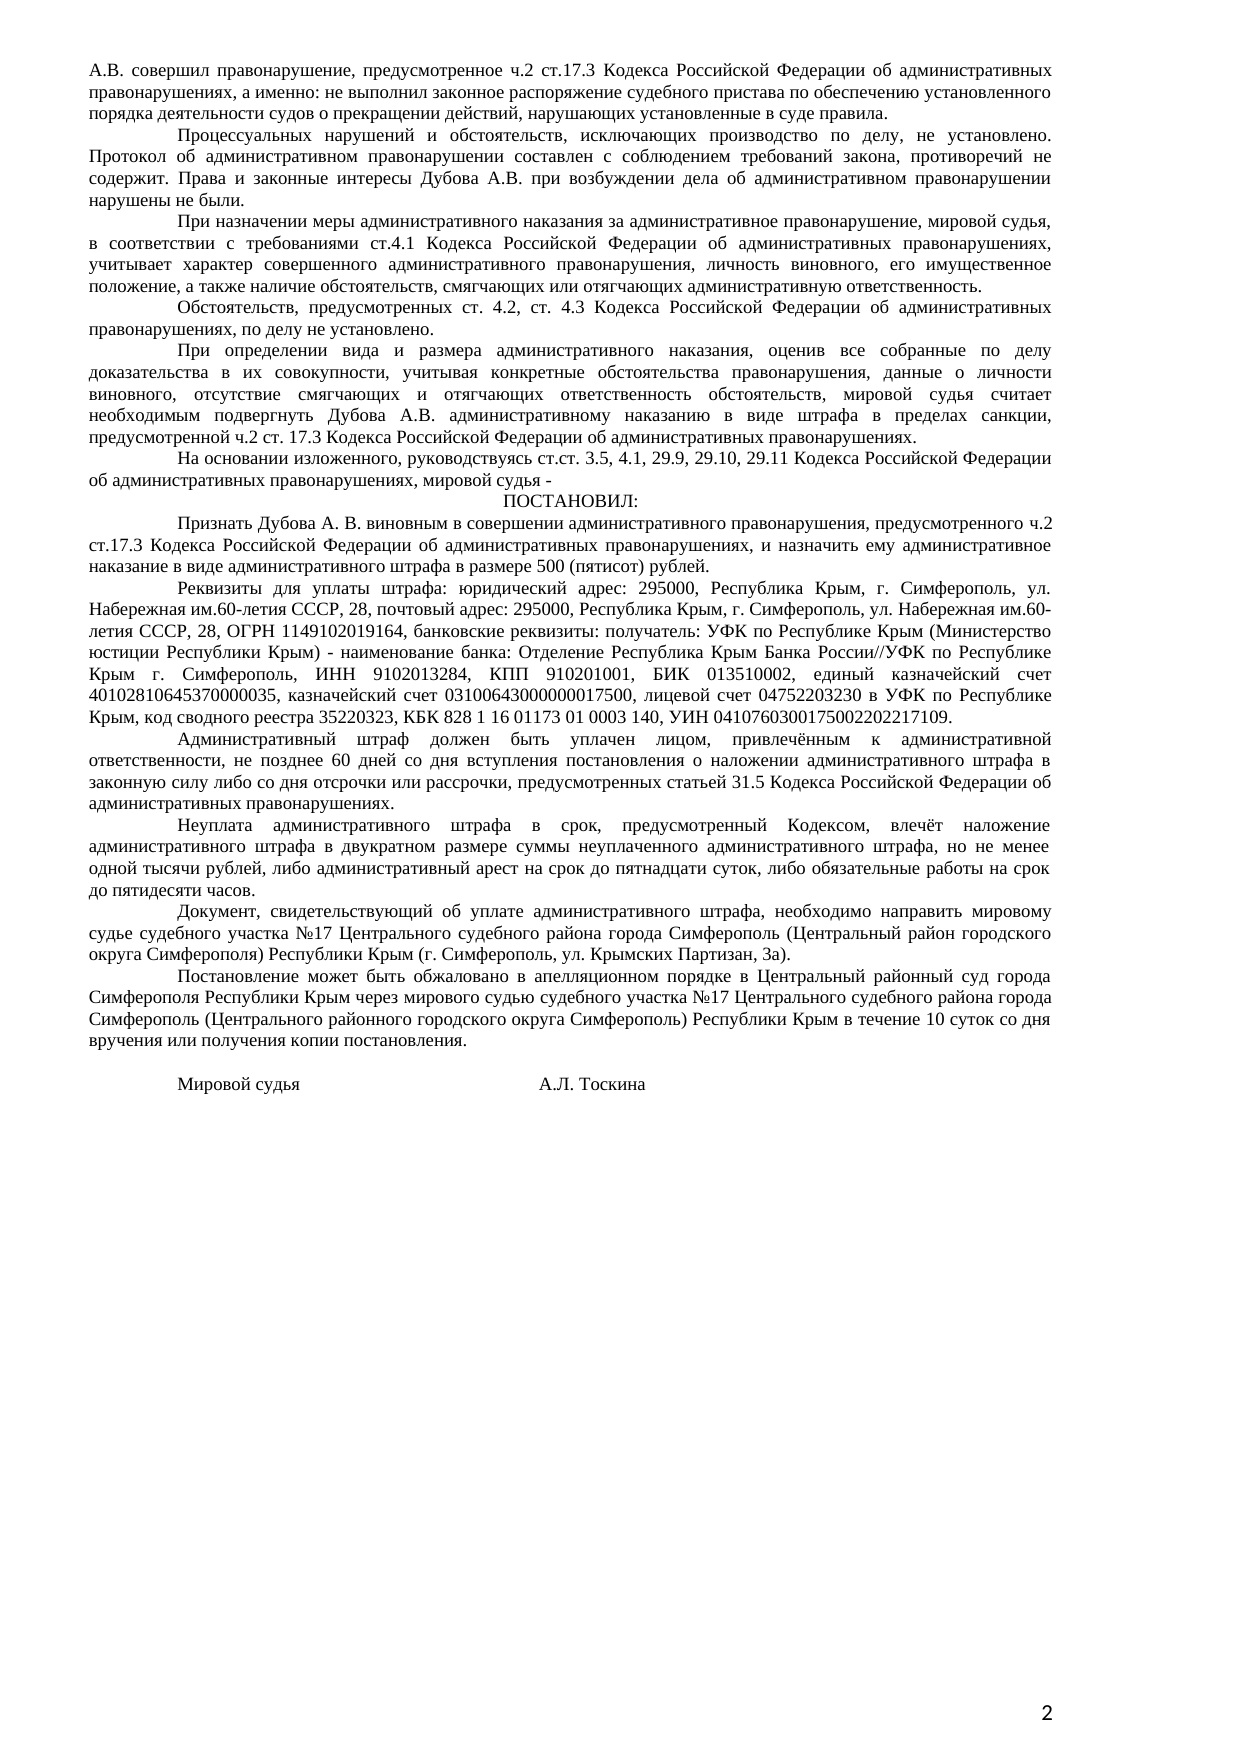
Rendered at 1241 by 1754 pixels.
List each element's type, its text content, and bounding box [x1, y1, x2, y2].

text Реквизиты для уплаты штрафа: юридический адрес: 295000, Республика Крым, г. Симферополь, ул. Набережная им.60-летия СССР, 28, почтовый адрес: 295000, Республика Крым, г. Симферополь, ул. Набережная им.60-летия СССР, 28, ОГРН 1149102019164, банковские реквизиты: получатель: УФК по Республике Крым (Министерство юстиции Республики Крым) - наименование банка: Отделение Республика Крым Банка России//УФК по Республике Крым г. Симферополь, ИНН 9102013284, КПП 910201001, БИК 013510002, единый казначейский счет 40102810645370000035, казначейский счет 03100643000000017500, лицевой счет 04752203230 в УФК по Республике Крым, код сводного реестра 35220323, КБК 828 1 16 01173 01 0003 140, УИН 0410760300175002202217109. [88, 577, 1053, 727]
text При назначении меры административного наказания за административное правонарушение, мировой судья, в соответствии с требованиями ст.4.1 Кодекса Российской Федерации об административных правонарушениях, учитывает характер совершенного административного правонарушения, личность виновного, его имущественное положение, а также наличие обстоятельств, смягчающих или отягчающих административную ответственность. [88, 210, 1053, 296]
text Признать Дубова А. В. виновным в совершении административного правонарушения, предусмотренного ч.2 ст.17.3 Кодекса Российской Федерации об административных правонарушениях, и назначить ему административное наказание в виде административного штрафа в размере 500 (пятисот) рублей. [88, 512, 1053, 577]
text Документ, свидетельствующий об уплате административного штрафа, необходимо направить мировому судье судебного участка №17 Центрального судебного района города Симферополь (Центральный район городского округа Симферополя) Республики Крым (г. Симферополь, ул. Крымских Партизан, 3а). [88, 900, 1053, 965]
text При определении вида и размера административного наказания, оценив все собранные по делу доказательства в их совокупности, учитывая конкретные обстоятельства правонарушения, данные о личности виновного, отсутствие смягчающих и отягчающих ответственность обстоятельств, мировой судья считает необходимым подвергнуть Дубова А.В. административному наказанию в виде штрафа в пределах санкции, предусмотренной ч.2 ст. 17.3 Кодекса Российской Федерации об административных правонарушениях. [88, 339, 1053, 447]
text Обстоятельств, предусмотренных ст. 4.2, ст. 4.3 Кодекса Российской Федерации об административных правонарушениях, по делу не установлено. [88, 296, 1053, 339]
text Постановление может быть обжаловано в апелляционном порядке в Центральный районный суд города Симферополя Республики Крым через мирового судью судебного участка №17 Центрального судебного района города Симферополь (Центрального районного городского округа Симферополь) Республики Крым в течение 10 суток со дня вручения или получения копии постановления. [88, 965, 1053, 1051]
text На основании изложенного, руководствуясь ст.ст. 3.5, 4.1, 29.9, 29.10, 29.11 Кодекса Российской Федерации об административных правонарушениях, мировой судья - [88, 447, 1053, 490]
text Процессуальных нарушений и обстоятельств, исключающих производство по делу, не установлено. Протокол об административном правонарушении составлен с соблюдением требований закона, противоречий не содержит. Права и законные интересы Дубова А.В. при возбуждении дела об административном правонарушении нарушены не были. [88, 124, 1053, 210]
text Административный штраф должен быть уплачен лицом, привлечённым к административной ответственности, не позднее 60 дней со дня вступления постановления о наложении административного штрафа в законную силу либо со дня отсрочки или рассрочки, предусмотренных статьей 31.5 Кодекса Российской Федерации об административных правонарушениях. [88, 727, 1053, 814]
text Неуплата административного штрафа в срок, предусмотренный Кодексом, влечёт наложение административного штрафа в двукратном размере суммы неуплаченного административного штрафа, но не менее одной тысячи рублей, либо административный арест на срок до пятнадцати суток, либо обязательные работы на срок до пятидесяти часов. [88, 814, 1051, 900]
text ПОСТАНОВИЛ: [88, 490, 1053, 512]
text Мировой судья А.Л. Тоскина [88, 1072, 1053, 1094]
